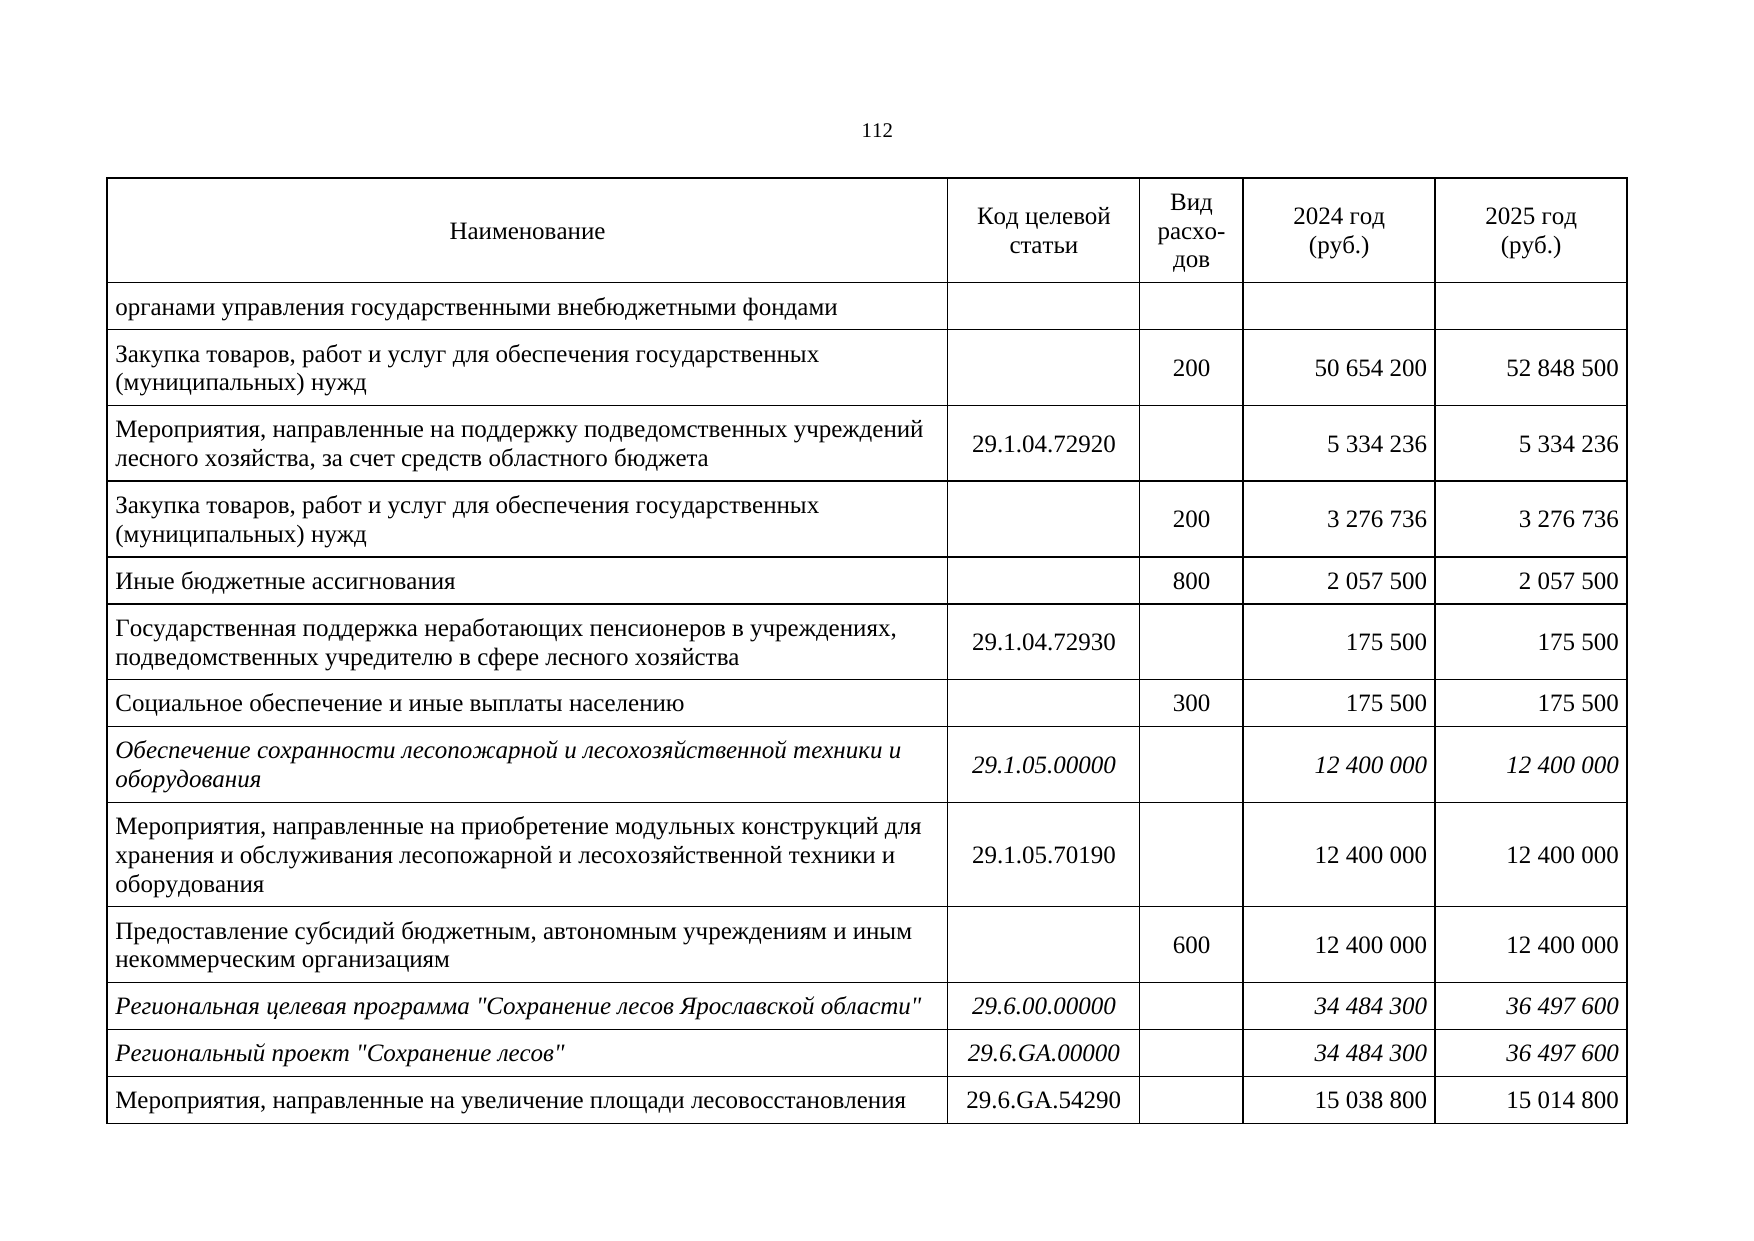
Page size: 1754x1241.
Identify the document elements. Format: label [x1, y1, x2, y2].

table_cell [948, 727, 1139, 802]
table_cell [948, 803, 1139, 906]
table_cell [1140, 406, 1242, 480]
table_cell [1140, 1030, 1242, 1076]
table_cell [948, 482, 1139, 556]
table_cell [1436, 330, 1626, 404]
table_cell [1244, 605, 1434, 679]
table_header [948, 179, 1139, 282]
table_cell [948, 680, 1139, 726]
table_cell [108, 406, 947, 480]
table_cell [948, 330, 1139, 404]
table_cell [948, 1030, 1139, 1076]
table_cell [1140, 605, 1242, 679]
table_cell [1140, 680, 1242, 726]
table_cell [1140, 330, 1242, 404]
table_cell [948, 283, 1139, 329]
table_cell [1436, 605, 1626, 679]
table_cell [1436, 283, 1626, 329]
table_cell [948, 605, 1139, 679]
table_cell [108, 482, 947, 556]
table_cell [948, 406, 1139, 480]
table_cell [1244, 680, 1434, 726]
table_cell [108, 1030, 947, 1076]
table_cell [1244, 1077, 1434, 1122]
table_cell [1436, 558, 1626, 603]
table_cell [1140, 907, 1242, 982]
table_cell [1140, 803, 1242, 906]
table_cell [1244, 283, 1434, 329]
table_header [1244, 179, 1434, 282]
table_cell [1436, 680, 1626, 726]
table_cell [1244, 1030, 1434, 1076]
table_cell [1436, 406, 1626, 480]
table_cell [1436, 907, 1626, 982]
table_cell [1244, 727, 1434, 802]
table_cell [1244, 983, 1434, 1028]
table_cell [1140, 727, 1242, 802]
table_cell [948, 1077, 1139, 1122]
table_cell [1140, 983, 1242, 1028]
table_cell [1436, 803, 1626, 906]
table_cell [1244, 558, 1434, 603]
table_header [1140, 179, 1242, 282]
table_header [108, 179, 947, 282]
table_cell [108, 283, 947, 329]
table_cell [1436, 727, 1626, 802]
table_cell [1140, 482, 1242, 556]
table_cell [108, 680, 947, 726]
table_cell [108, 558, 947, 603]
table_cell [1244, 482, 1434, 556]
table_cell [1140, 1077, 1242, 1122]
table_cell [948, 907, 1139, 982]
table_header [1436, 179, 1626, 282]
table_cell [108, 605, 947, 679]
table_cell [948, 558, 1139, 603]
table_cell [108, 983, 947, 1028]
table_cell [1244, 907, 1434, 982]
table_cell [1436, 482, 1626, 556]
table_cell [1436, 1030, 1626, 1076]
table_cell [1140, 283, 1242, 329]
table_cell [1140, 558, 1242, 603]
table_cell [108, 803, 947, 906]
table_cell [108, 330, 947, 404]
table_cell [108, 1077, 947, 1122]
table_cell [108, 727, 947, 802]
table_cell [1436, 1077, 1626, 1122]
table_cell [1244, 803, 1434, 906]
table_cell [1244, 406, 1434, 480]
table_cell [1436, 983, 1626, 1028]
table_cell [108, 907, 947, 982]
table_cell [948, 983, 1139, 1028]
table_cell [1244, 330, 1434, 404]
